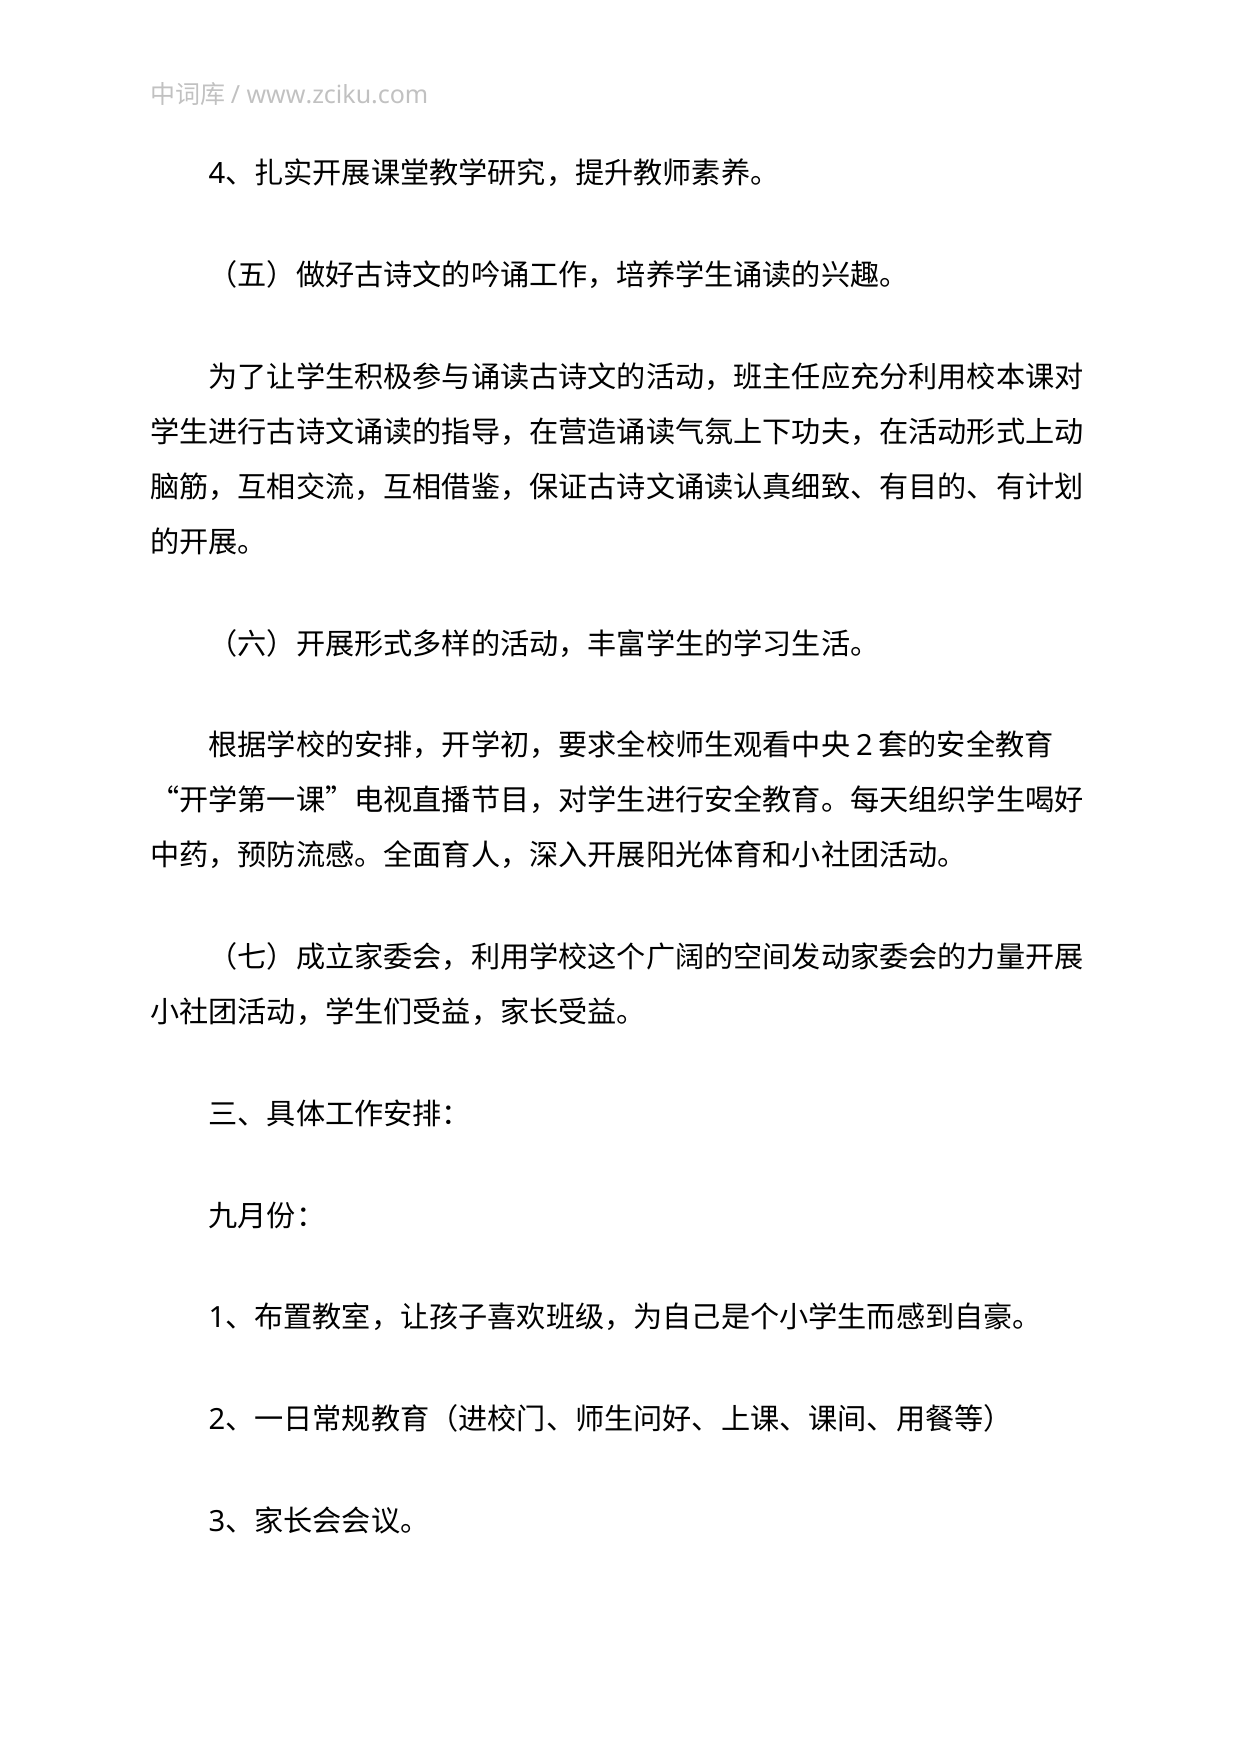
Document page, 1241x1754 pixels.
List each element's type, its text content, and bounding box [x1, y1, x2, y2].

text 3、家长会会议。 [150, 1498, 1090, 1540]
text （五）做好古诗文的吟诵工作，培养学生诵读的兴趣。 [150, 252, 1090, 294]
text 九月份： [150, 1192, 1090, 1234]
text （七）成立家委会，利用学校这个广阔的空间发动家委会的力量开展小社团活动，学生们受益，家长受益。 [150, 934, 1090, 1031]
text （六）开展形式多样的活动，丰富学生的学习生活。 [150, 620, 1090, 662]
text 4、扎实开展课堂教学研究，提升教师素养。 [150, 150, 1090, 192]
text 三、具体工作安排： [150, 1090, 1090, 1133]
text 根据学校的安排，开学初，要求全校师生观看中央2套的安全教育“开学第一课”电视直播节目，对学生进行安全教育。每天组织学生喝好中药，预防流感。全面育人，深入开展阳光体育和小社团活动。 [150, 722, 1090, 874]
text 1、布置教室，让孩子喜欢班级，为自己是个小学生而感到自豪。 [150, 1294, 1090, 1336]
text 2、一日常规教育（进校门、师生问好、上课、课间、用餐等） [150, 1396, 1090, 1438]
text 为了让学生积极参与诵读古诗文的活动，班主任应充分利用校本课对学生进行古诗文诵读的指导，在营造诵读气氛上下功夫，在活动形式上动脑筋，互相交流，互相借鉴，保证古诗文诵读认真细致、有目的、有计划的开展。 [150, 354, 1090, 561]
